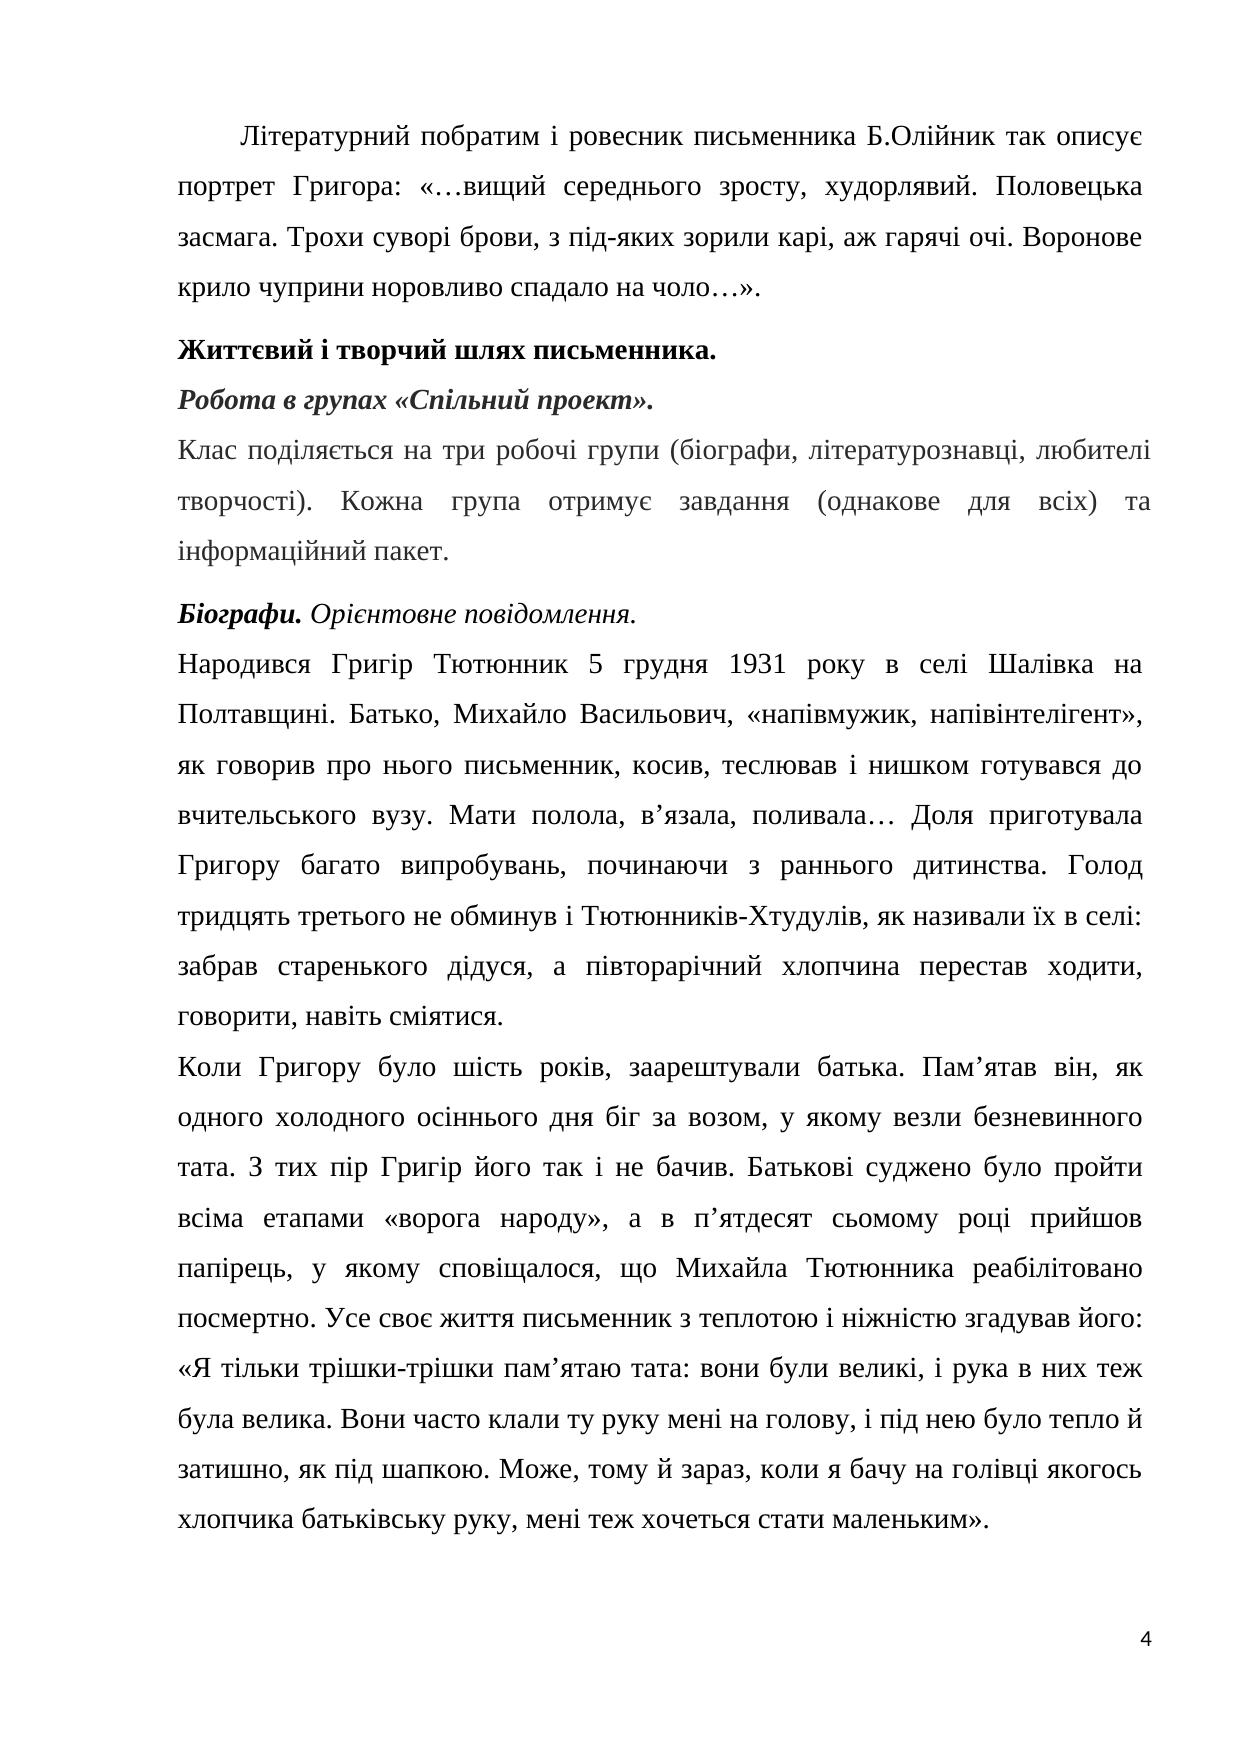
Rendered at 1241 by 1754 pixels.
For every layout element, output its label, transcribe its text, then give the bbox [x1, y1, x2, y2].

text Літературний побратим і ровесник письменника Б.Олійник так описує портрет Григора: «…вищий середнього зросту, худорлявий. Половецька засмага. Трохи суворі брови, з під-яких зорили карі, аж гарячі очі. Воронове крило чуприни норовливо спадало на чоло…». [177, 118, 1144, 303]
text Коли Григору було шість років, заарештували батька. Пам’ятав він, як одного холодного осіннього дня біг за возом, у якому везли безневинного тата. З тих пір Григір його так і не бачив. Батькові суджено було пройти всіма етапами «ворога народу», а в п’ятдесят сьомому році прийшов папірець, у якому сповіщалося, що Михайла Тютюнника реабілітовано посмертно. Усе своє життя письменник з теплотою і ніжністю згадував його: «Я тільки трішки-трішки пам’ятаю тата: вони були великі, і рука в них теж була велика. Вони часто клали ту руку мені на голову, і під нею було тепло й затишно, як під шапкою. Може, тому й зараз, коли я бачу на голівці якогось хлопчика батьківську руку, мені теж хочеться стати маленьким». [177, 1049, 1144, 1535]
text Клас поділяється на три робочі групи (біографи, літературознавці, любителі творчості). Кожна група отримує завдання (однакове для всіх) та інформаційний пакет. [177, 432, 1152, 567]
text Народився Григір Тютюнник 5 грудня 1931 року в селі Шалівка на Полтавщині. Батько, Михайло Васильович, «напівмужик, напівінтелігент», як говорив про нього письменник, косив, теслював і нишком готувався до вчительського вузу. Мати полола, в’язала, поливала… Доля приготувала Григору багато випробувань, починаючи з раннього дитинства. Голод тридцять третього не обминув і Тютюнників-Хтудулів, як називали їх в селі: забрав старенького дідуся, а півторарічний хлопчина перестав ходити, говорити, навіть сміятися. [177, 646, 1144, 1032]
text Біографи. Орієнтовне повідомлення. [177, 596, 1144, 629]
text Життєвий і творчий шлях письменника. [177, 332, 1152, 365]
text Робота в групах «Спільний проект». [177, 382, 1152, 416]
